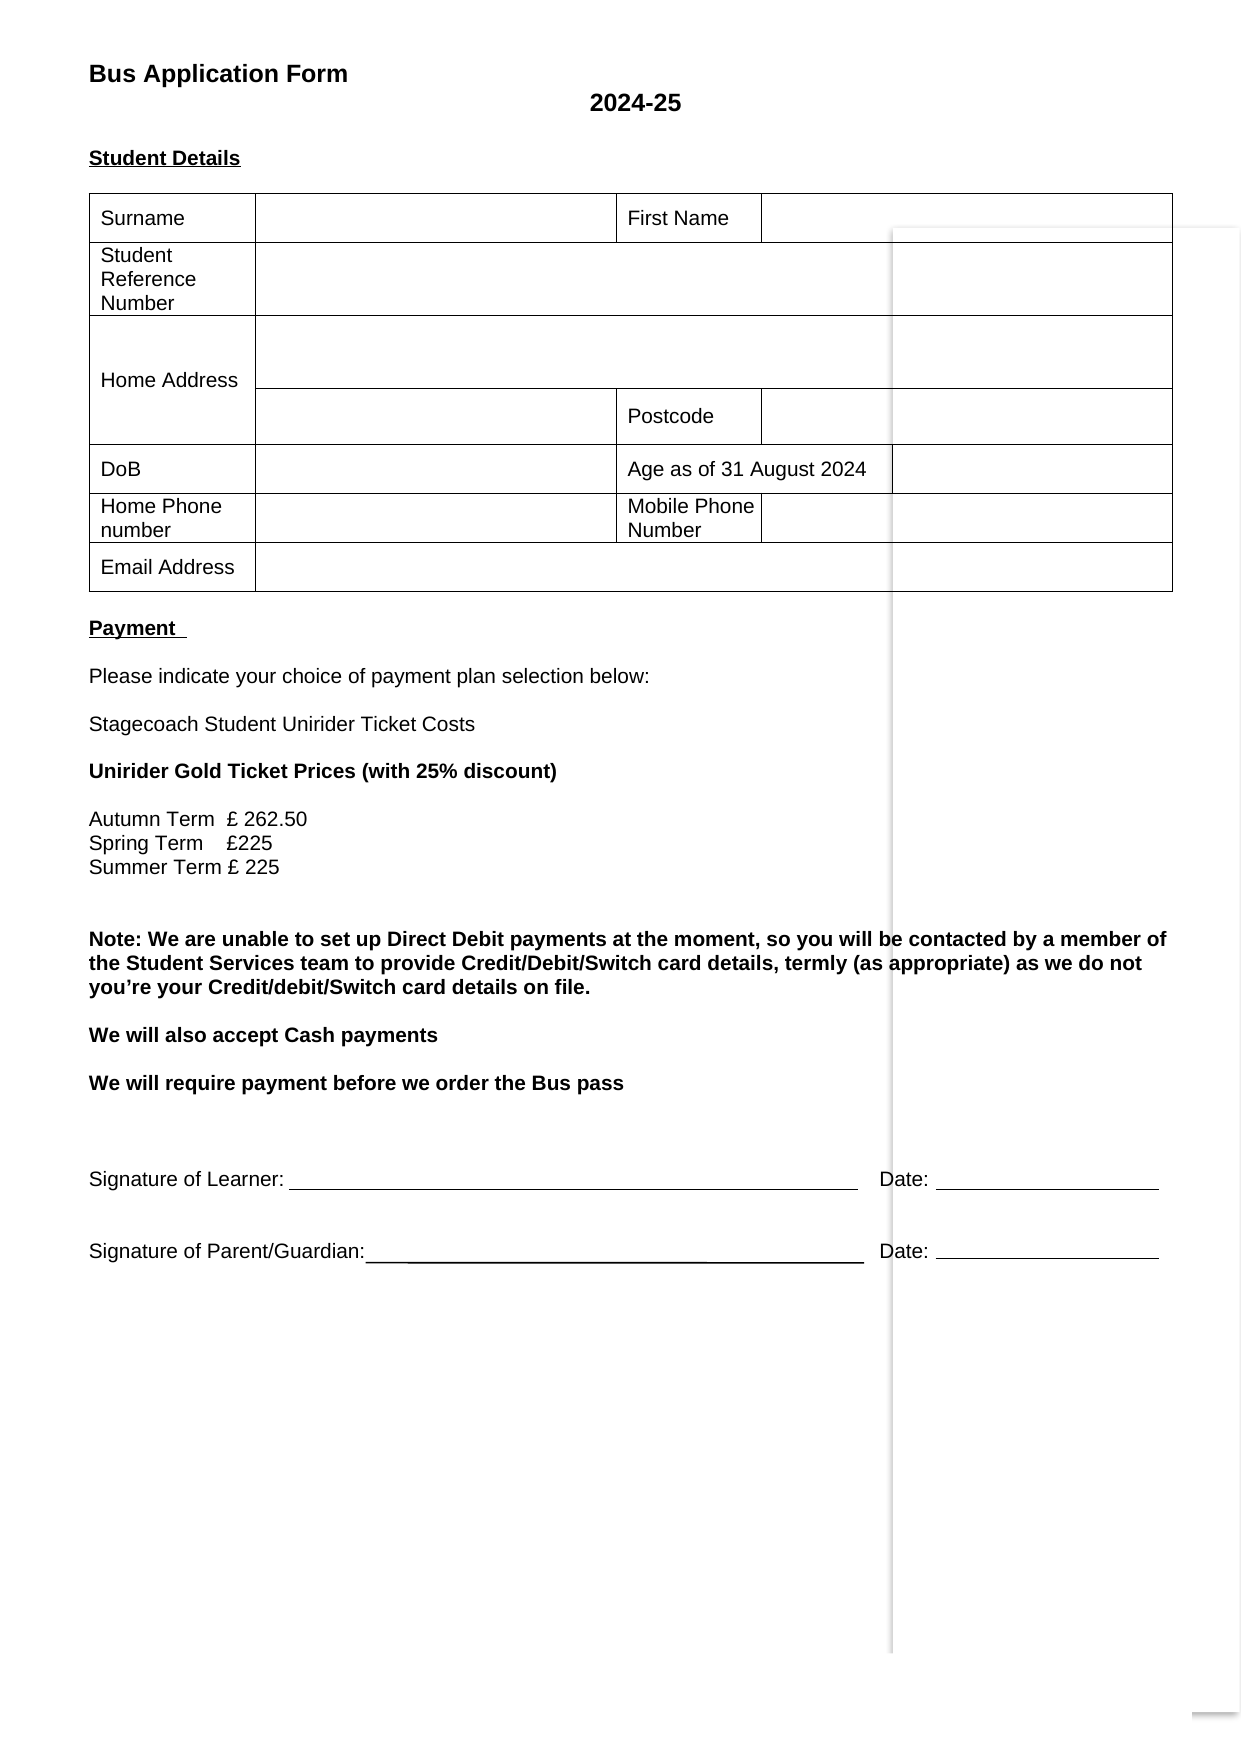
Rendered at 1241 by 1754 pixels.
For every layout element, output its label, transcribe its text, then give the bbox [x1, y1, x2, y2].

table_cell [256, 445, 616, 493]
text Student Details [89, 145, 1182, 169]
text We will also accept Cash payments [89, 1023, 1182, 1047]
table_cell [256, 316, 1172, 388]
table_header Surname [90, 194, 255, 242]
text Summer Term £ 225 [89, 855, 1182, 879]
table_cell Email Address [90, 543, 255, 591]
text Unirider Gold Ticket Prices (with 25% discount) [89, 759, 1182, 783]
text Payment [89, 616, 1182, 639]
table_cell [256, 243, 1172, 315]
text Signature of Learner: Date: [89, 1167, 1182, 1191]
table_cell Postcode [617, 389, 761, 444]
text Please indicate your choice of payment plan selection below: [89, 663, 1182, 687]
text Note: We are unable to set up Direct Debit payments at the moment, so you will be contacted by a member of the Student Services team to provide Credit/Debit/Switch card details, termly (as appropriate) as we do not you’re your Credit/debit/Switch card details on file. [89, 927, 1182, 999]
table_cell [256, 543, 1172, 591]
table_cell Age as of 31 August 2024 [617, 445, 892, 493]
table_cell DoB [90, 445, 255, 493]
table_header First Name [617, 194, 761, 242]
text Bus Application Form [89, 59, 1167, 88]
table_cell Student Reference Number [90, 243, 255, 315]
table_cell [893, 445, 1172, 493]
text We will require payment before we order the Bus pass [89, 1071, 1182, 1095]
table_cell [256, 389, 616, 444]
text Spring Term £225 [89, 831, 1182, 855]
table_cell Mobile Phone Number [617, 494, 761, 542]
table_cell Home Phone number [90, 494, 255, 542]
text Autumn Term £ 262.50 [89, 807, 1182, 831]
table_header [256, 194, 616, 242]
table_cell [256, 494, 616, 542]
table_header [762, 194, 1172, 242]
table_cell Home Address [90, 316, 255, 444]
text Signature of Parent/Guardian: Date: [89, 1238, 1182, 1262]
table_cell [762, 494, 1172, 542]
text 2024-25 [89, 88, 1182, 117]
table_cell [762, 389, 1172, 444]
text Stagecoach Student Unirider Ticket Costs [89, 711, 1182, 735]
